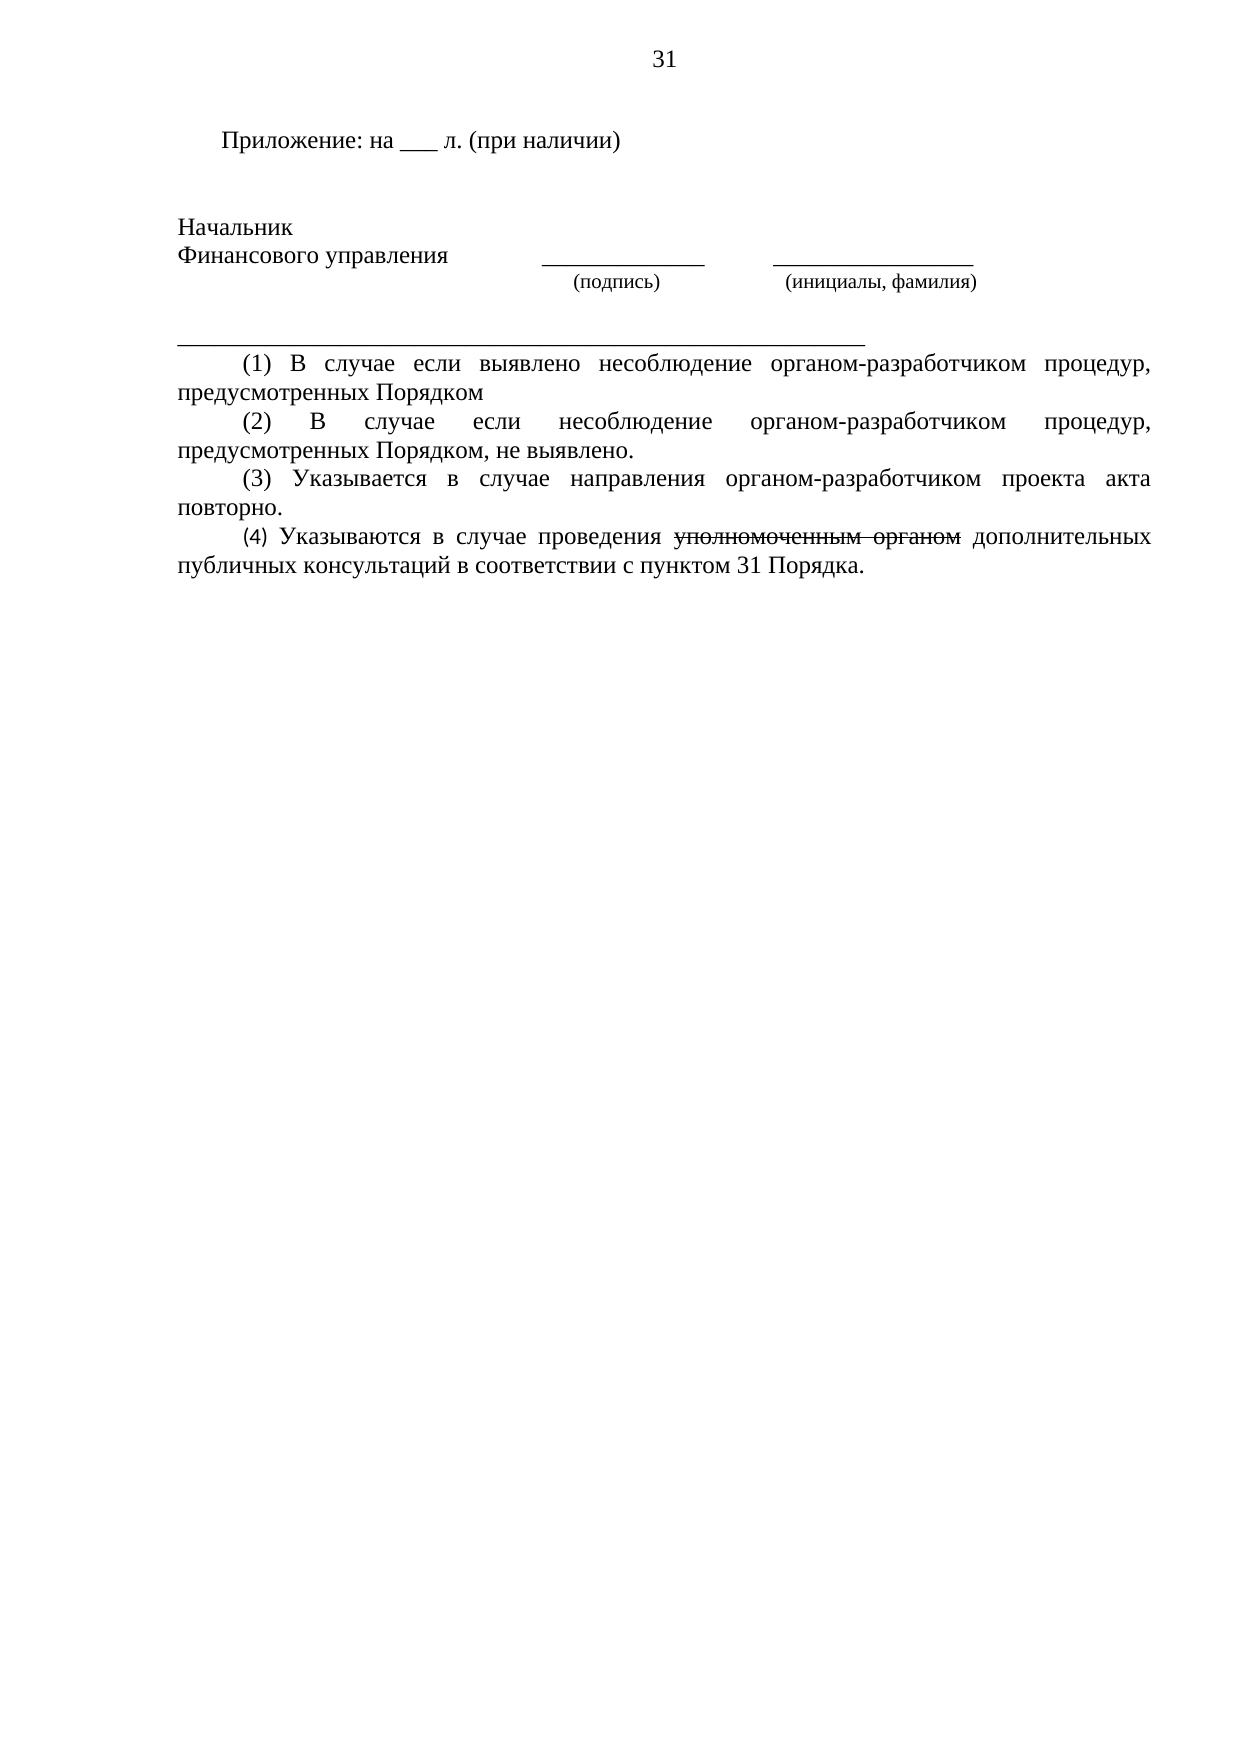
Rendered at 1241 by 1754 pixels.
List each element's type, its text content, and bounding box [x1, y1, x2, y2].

text (2) В случае если несоблюдение органом-разработчиком процедур, предусмотренных Порядком, не выявлено. [177, 406, 1152, 463]
text _______________________________________________________ [177, 320, 1152, 348]
text (3) Указывается в случае направления органом-разработчиком проекта акта повторно. [177, 463, 1152, 521]
text (1) В случае если выявлено несоблюдение органом-разработчиком процедур, предусмотренных Порядком [177, 348, 1152, 406]
text Начальник [177, 212, 1152, 241]
text Финансового управления _____________ ________________ [177, 241, 1152, 269]
text (4) Указываются в случае проведения уполномоченным органом дополнительных публичных консультаций в соответствии с пунктом 31 Порядка. [177, 521, 1152, 579]
text Приложение: на ___ л. (при наличии) [177, 126, 1152, 154]
text (подпись) (инициалы, фамилия) [177, 269, 1152, 293]
